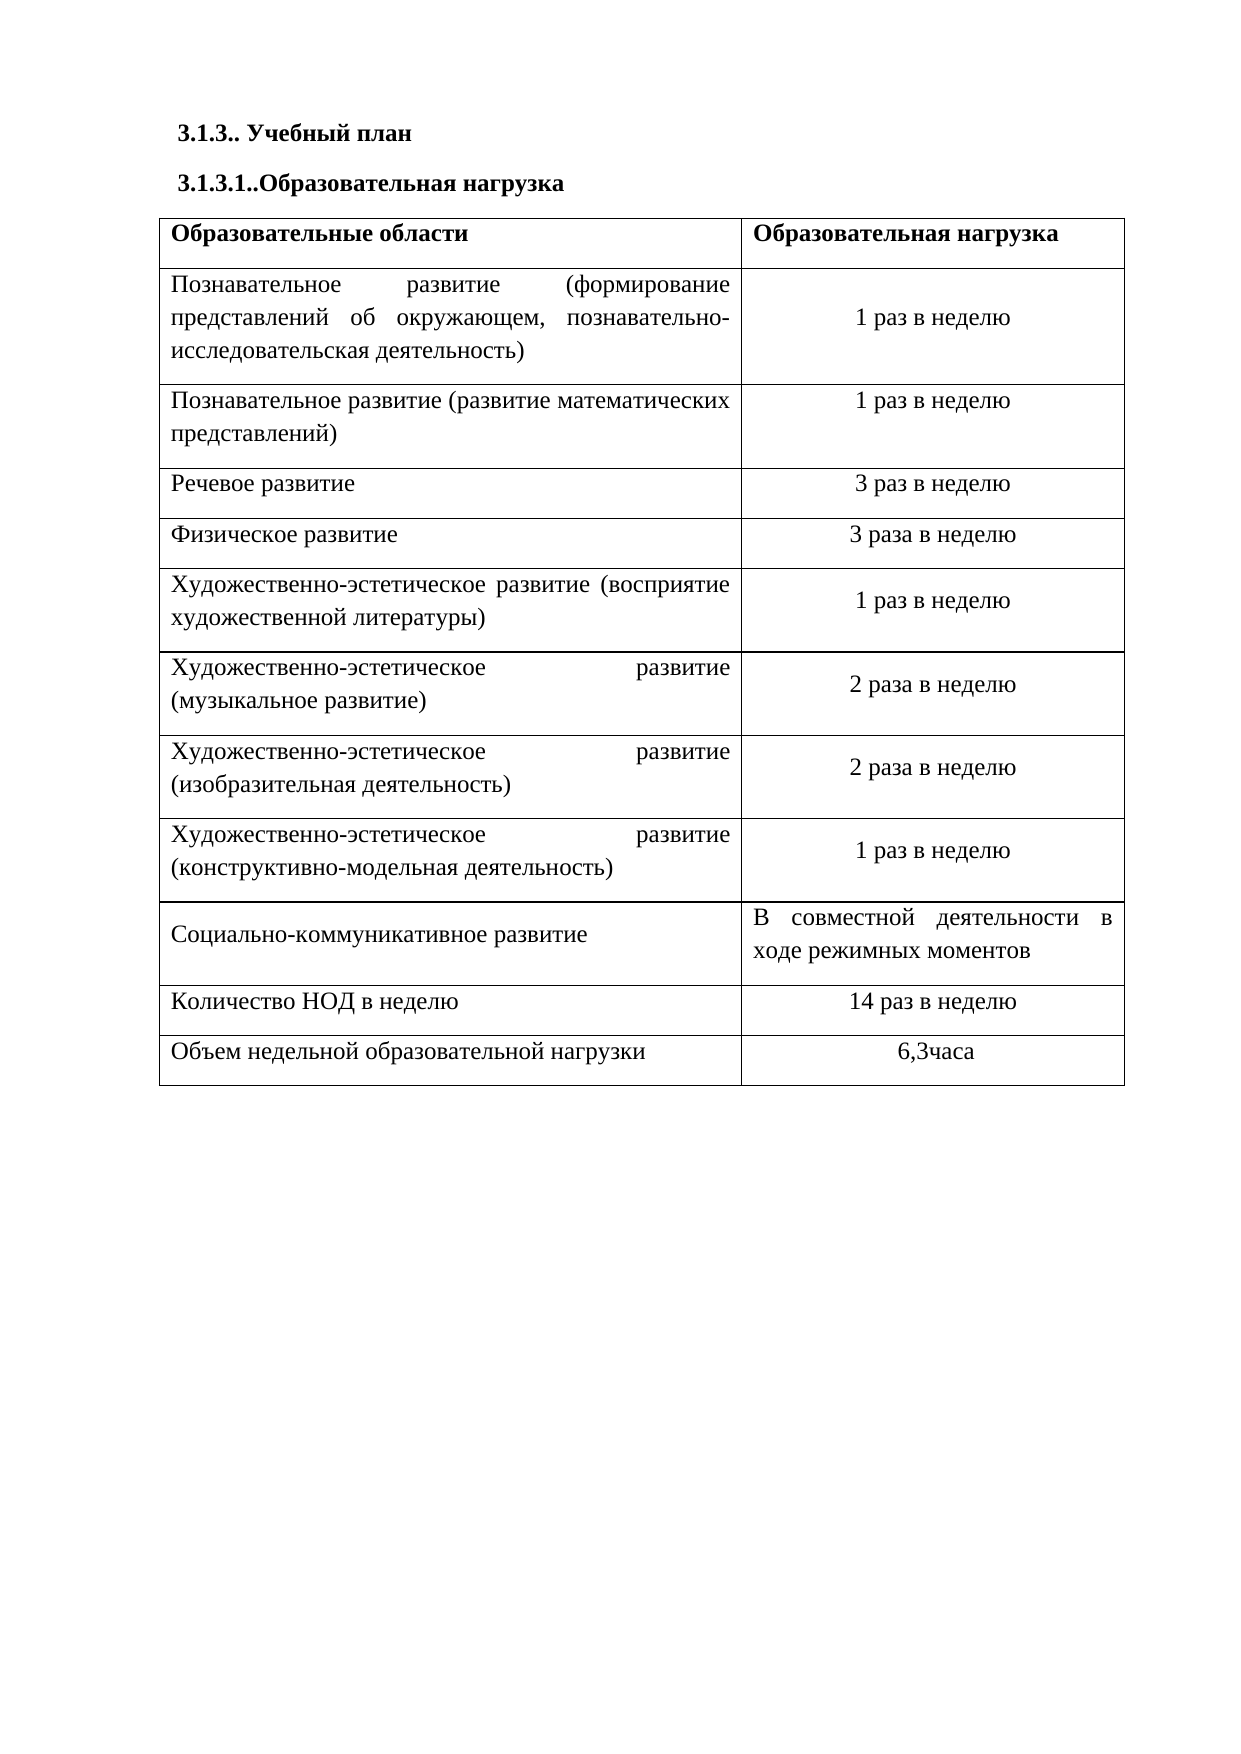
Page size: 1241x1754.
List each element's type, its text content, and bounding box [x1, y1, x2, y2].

table_cell Познавательное развитие (развитие математических представлений) [160, 385, 741, 467]
table_cell Объем недельной образовательной нагрузки [160, 1036, 741, 1085]
table_cell 1 раз в неделю [742, 385, 1124, 467]
table_cell В совместной деятельности в ходе режимных моментов [742, 903, 1124, 985]
table_cell 2 раза в неделю [742, 736, 1124, 818]
table_cell Художественно-эстетическое развитие (изобразительная деятельность) [160, 736, 741, 818]
table_cell 3 раза в неделю [742, 519, 1124, 568]
table_cell Познавательное развитие (формирование представлений об окружающем, познавательно-исследовательская деятельность) [160, 269, 741, 384]
table_cell Художественно-эстетическое развитие (конструктивно-модельная деятельность) [160, 819, 741, 901]
table_cell 1 раз в неделю [742, 819, 1124, 901]
table_cell Физическое развитие [160, 519, 741, 568]
table_cell Речевое развитие [160, 469, 741, 518]
text 3.1.3.1..Образовательная нагрузка [177, 168, 1152, 197]
table_cell 1 раз в неделю [742, 269, 1124, 384]
table_cell Количество НОД в неделю [160, 986, 741, 1035]
table_header Образовательные области [160, 219, 741, 268]
table_cell 6,3часа [742, 1036, 1124, 1085]
table_cell 14 раз в неделю [742, 986, 1124, 1035]
table_cell Социально-коммуникативное развитие [160, 903, 741, 985]
table_cell Художественно-эстетическое развитие (музыкальное развитие) [160, 653, 741, 735]
table_header Образовательная нагрузка [742, 219, 1124, 268]
table_cell 2 раза в неделю [742, 653, 1124, 735]
table_cell Художественно-эстетическое развитие (восприятие художественной литературы) [160, 569, 741, 651]
table_cell 3 раз в неделю [742, 469, 1124, 518]
text 3.1.3.. Учебный план [177, 118, 1152, 147]
table_cell 1 раз в неделю [742, 569, 1124, 651]
